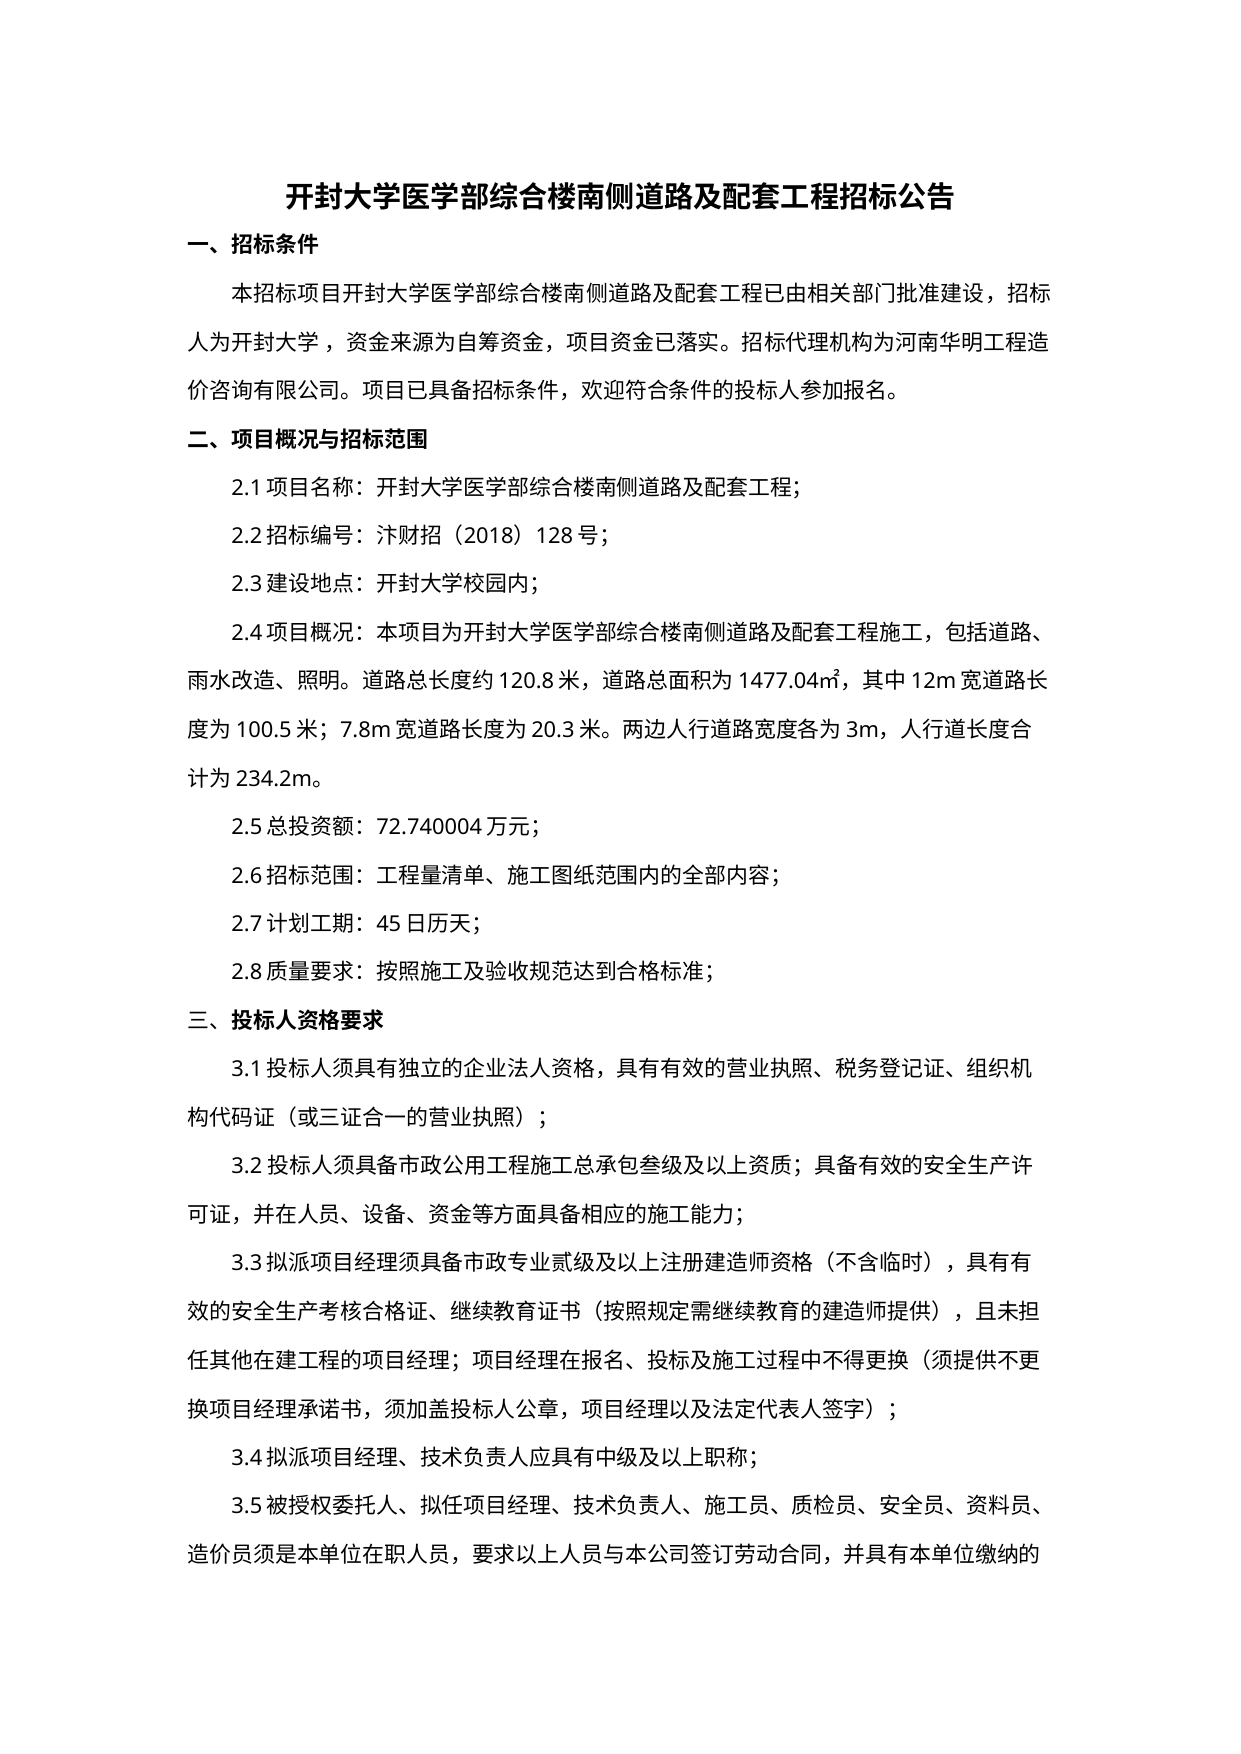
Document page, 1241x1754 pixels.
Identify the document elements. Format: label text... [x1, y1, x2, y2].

text 2.6招标范围：工程量清单、施工图纸范围内的全部内容； [187, 857, 1053, 890]
text 3.4拟派项目经理、技术负责人应具有中级及以上职称； [187, 1439, 1053, 1472]
text 2.3建设地点：开封大学校园内； [187, 566, 1053, 599]
text 本招标项目开封大学医学部综合楼南侧道路及配套工程已由相关部门批准建设，招标人为开封大学 ，资金来源为自筹资金，项目资金已落实。招标代理机构为河南华明工程造价咨询有限公司。项目已具备招标条件，欢迎符合条件的投标人参加报名。 [187, 275, 1053, 405]
text 2.2招标编号：汴财招（2018）128号； [187, 518, 1053, 550]
text 3.1投标人须具有独立的企业法人资格，具有有效的营业执照、税务登记证、组织机构代码证（或三证合一的营业执照）； [187, 1051, 1053, 1132]
text 3.2 投标人须具备市政公用工程施工总承包叁级及以上资质；具备有效的安全生产许可证，并在人员、设备、资金等方面具备相应的施工能力； [187, 1148, 1053, 1229]
text 2.4项目概况：本项目为开封大学医学部综合楼南侧道路及配套工程施工，包括道路、雨水改造、照明。道路总长度约120.8米，道路总面积为1477.04㎡，其中12m宽道路长度为100.5米；7.8m宽道路长度为20.3米。两边人行道路宽度各为3m，人行道长度合计为234.2m。 [187, 614, 1053, 793]
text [187, 1488, 1053, 1569]
text 2.8质量要求：按照施工及验收规范达到合格标准； [187, 954, 1053, 987]
text 开封大学医学部综合楼南侧道路及配套工程招标公告 [187, 162, 1053, 227]
text 2.1项目名称：开封大学医学部综合楼南侧道路及配套工程； [187, 469, 1053, 502]
text 二、项目概况与招标范围 [187, 421, 1053, 454]
text 2.5总投资额：72.740004万元； [187, 809, 1053, 842]
text 三、投标人资格要求 [187, 1002, 1053, 1035]
text 3.3拟派项目经理须具备市政专业贰级及以上注册建造师资格（不含临时），具有有效的安全生产考核合格证、继续教育证书（按照规定需继续教育的建造师提供），且未担任其他在建工程的项目经理；项目经理在报名、投标及施工过程中不得更换（须提供不更换项目经理承诺书，须加盖投标人公章，项目经理以及法定代表人签字）； [187, 1245, 1053, 1424]
text 一、招标条件 [187, 227, 1053, 259]
text 2.7计划工期：45日历天； [187, 906, 1053, 938]
